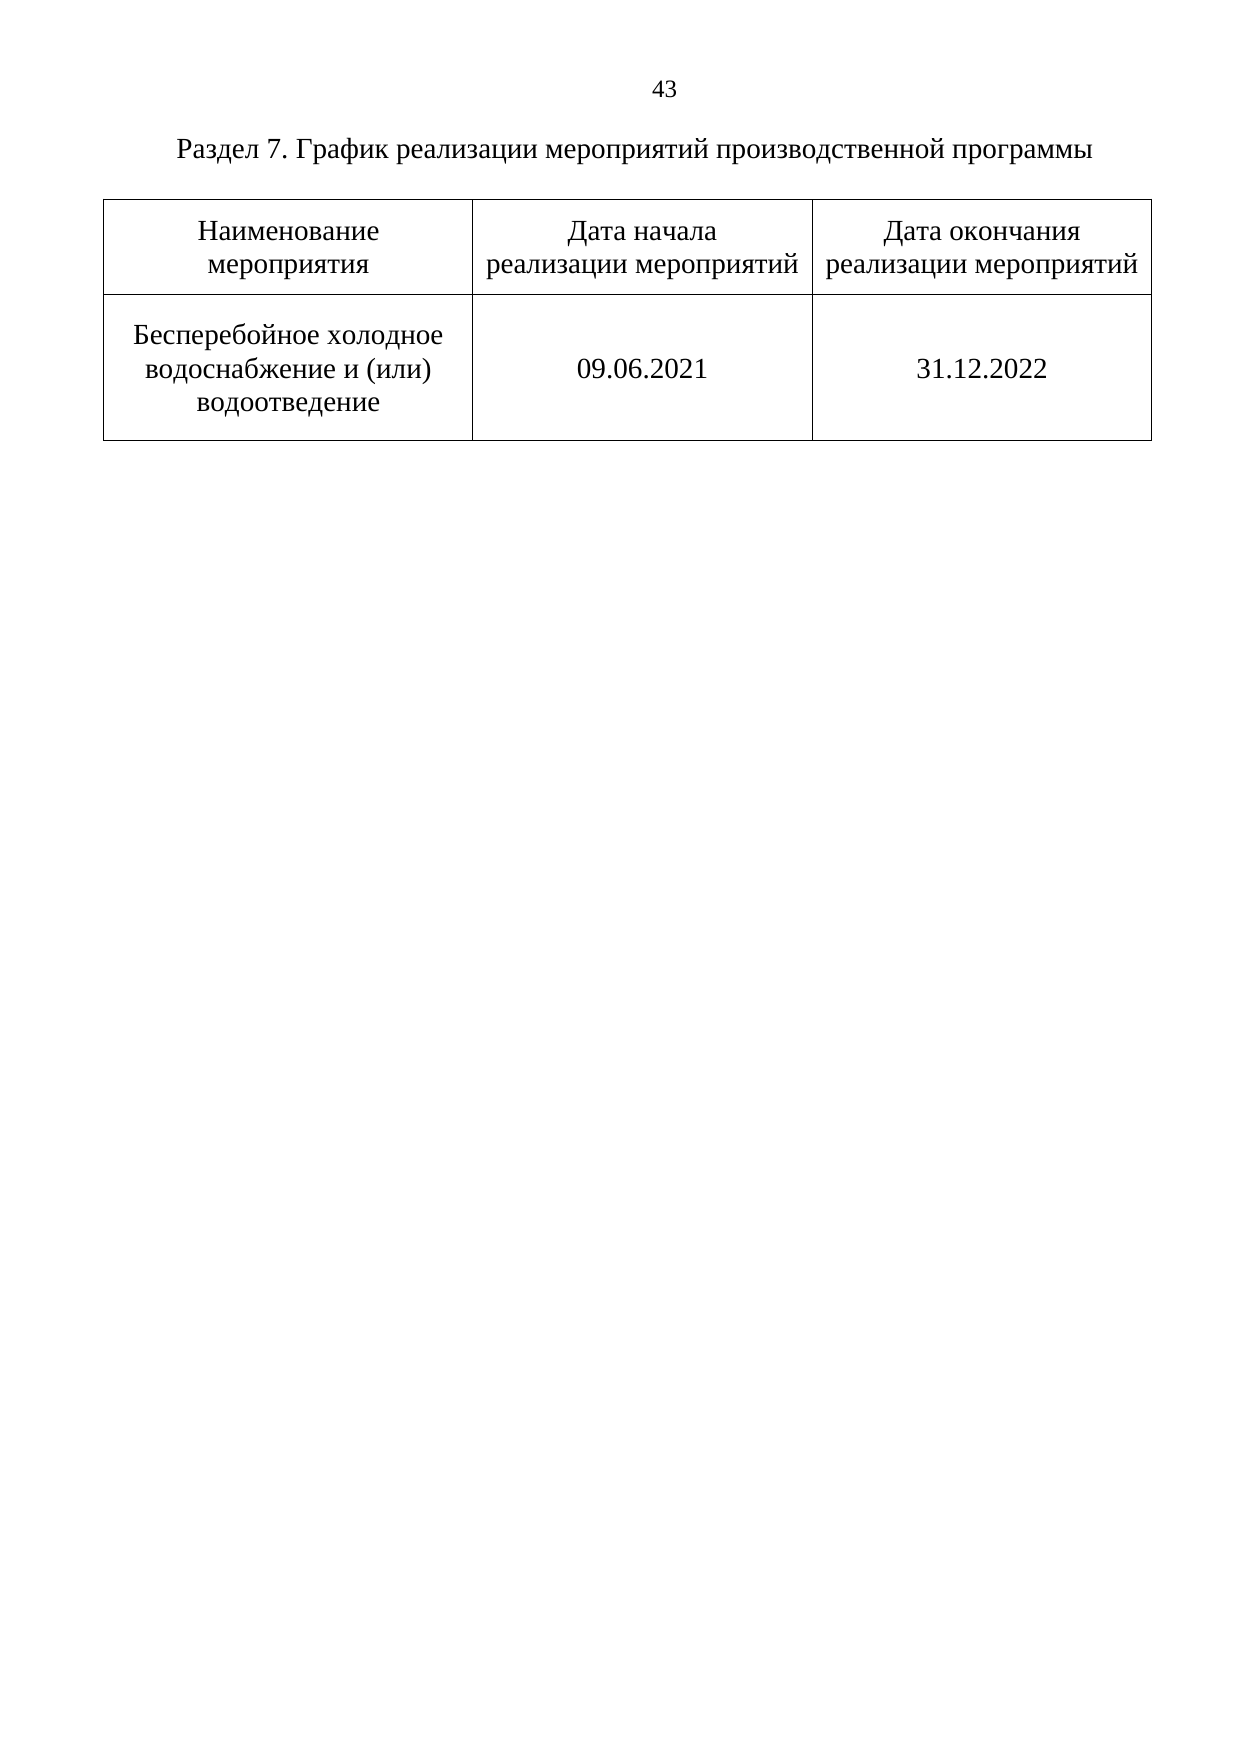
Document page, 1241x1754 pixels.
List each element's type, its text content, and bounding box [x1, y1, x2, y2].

text Раздел 7. График реализации мероприятий производственной программы [103, 131, 1166, 165]
table_cell 31.12.2022 [813, 295, 1151, 440]
table_header Дата начала реализации мероприятий [473, 200, 812, 294]
table_header Наименование мероприятия [104, 200, 472, 294]
table_header Дата окончания реализации мероприятий [813, 200, 1151, 294]
table_cell Бесперебойное холодное водоснабжение и (или) водоотведение [104, 295, 472, 440]
table_cell 09.06.2021 [473, 295, 812, 440]
